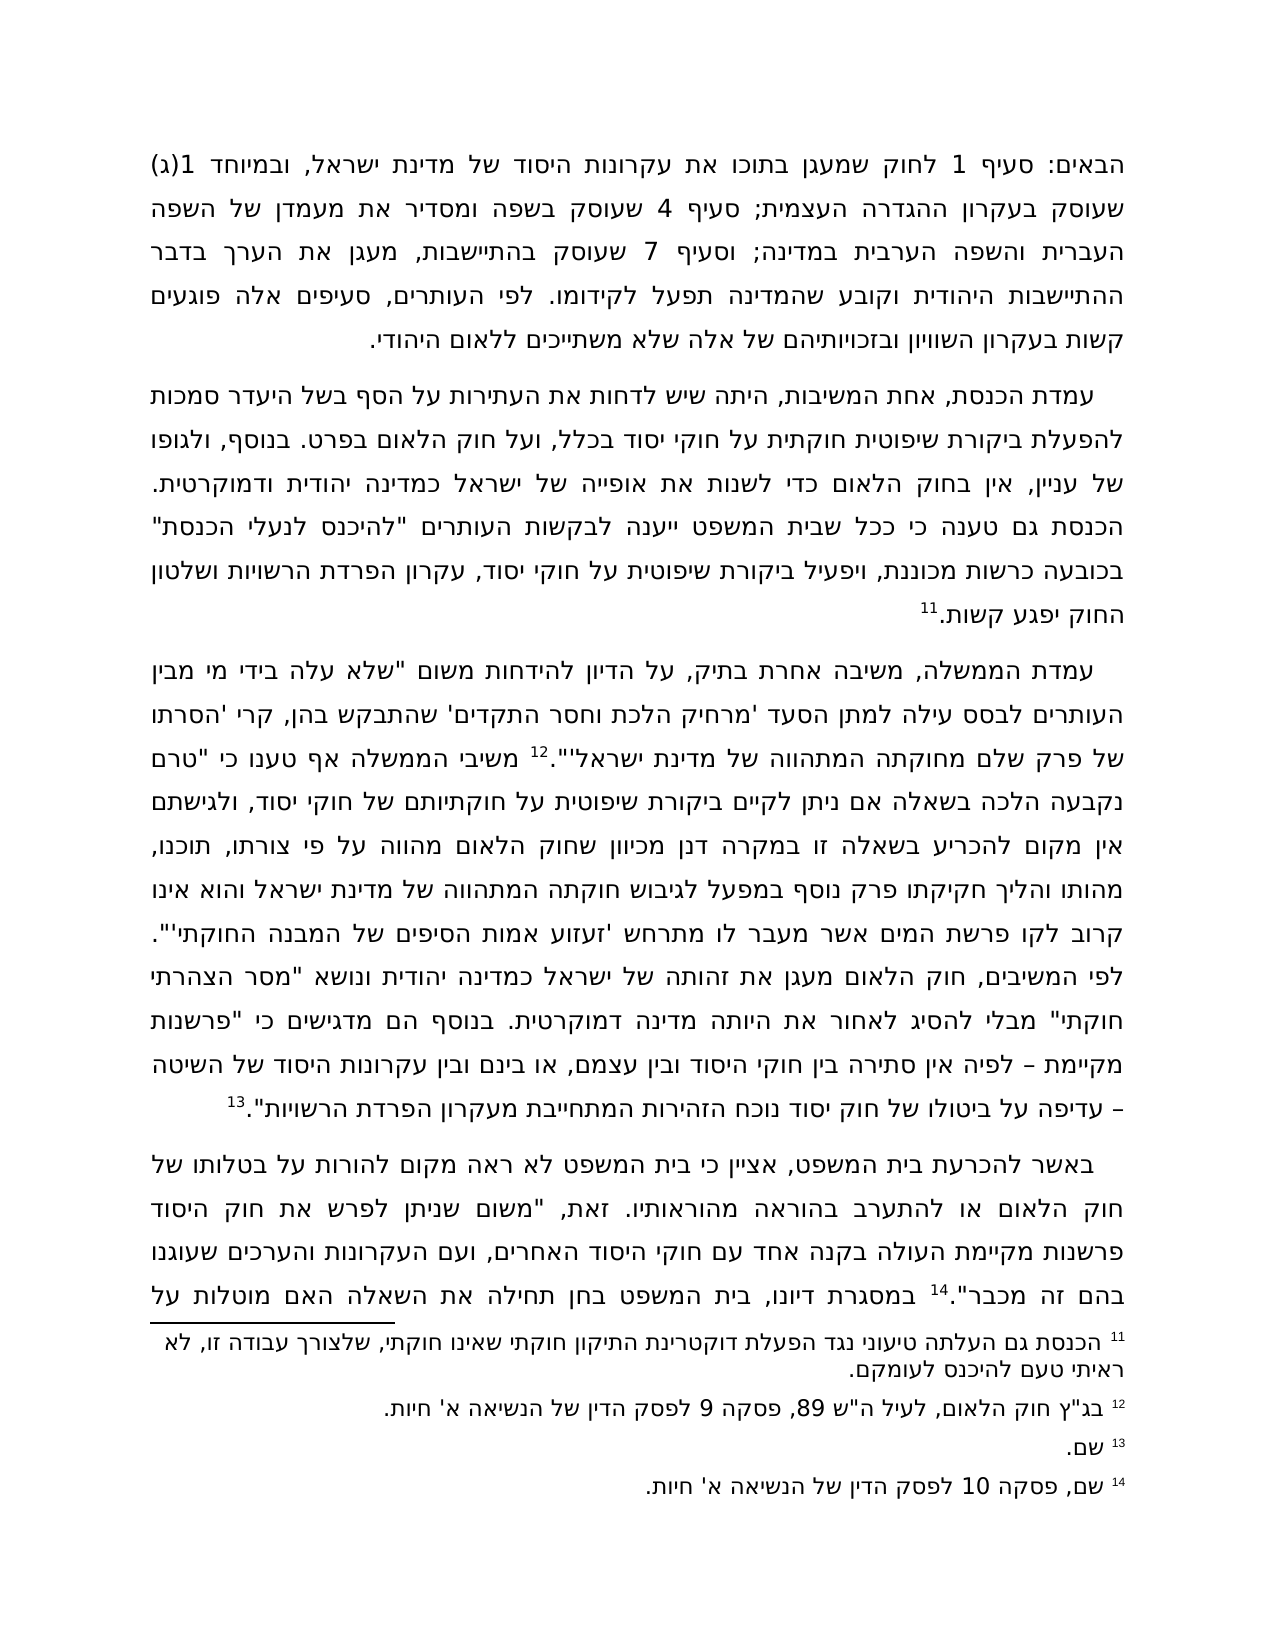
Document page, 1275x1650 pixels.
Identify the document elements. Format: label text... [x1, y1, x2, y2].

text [150, 1150, 1125, 1310]
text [150, 150, 1125, 354]
text עמדת הממשלה, משיבה אחרת בתיק, על הדיון להידחות משום "שלא עלה בידי מי מבין העותרים לבסס עילה למתן הסעד 'מרחיק הלכת וחסר התקדים' שהתבקש בהן, קרי 'הסרתו של פרק שלם מחוקתה המתהווה של מדינת ישראל'". משיבי הממשלה אף טענו כי "טרם נקבעה הלכה בשאלה אם ניתן לקיים ביקורת שיפוטית על חוקתיותם של חוקי יסוד, ולגישתם אין מקום להכריע בשאלה זו במקרה דנן מכיוון שחוק הלאום מהווה על פי צורתו, תוכנו, מהותו והליך חקיקתו פרק נוסף במפעל לגיבוש חוקתה המתהווה של מדינת ישראל והוא אינו קרוב לקו פרשת המים אשר מעבר לו מתרחש 'זעזוע אמות הסיפים של המבנה החוקתי'". לפי המשיבים, חוק הלאום מעגן את זהותה של ישראל כמדינה יהודית ונושא "מסר הצהרתי חוקתי" מבלי להסיג לאחור את היותה מדינה דמוקרטית. בנוסף הם מדגישים כי "פרשנות מקיימת – לפיה אין סתירה בין חוקי היסוד ובין עצמם, או בינם ובין עקרונות היסוד של השיטה – עדיפה על ביטולו של חוק יסוד נוכח הזהירות המתחייבת מעקרון הפרדת הרשויות". [150, 656, 1125, 1123]
text עמדת הכנסת, אחת המשיבות, היתה שיש לדחות את העתירות על הסף בשל היעדר סמכות להפעלת ביקורת שיפוטית חוקתית על חוקי יסוד בכלל, ועל חוק הלאום בפרט. בנוסף, ולגופו של עניין, אין בחוק הלאום כדי לשנות את אופייה של ישראל כמדינה יהודית ודמוקרטית. הכנסת גם טענה כי ככל שבית המשפט ייענה לבקשות העותרים "להיכנס לנעלי הכנסת" בכובעה כרשות מכוננת, ויפעיל ביקורת שיפוטית על חוקי יסוד, עקרון הפרדת הרשויות ושלטון החוק יפגע קשות. [150, 381, 1125, 629]
